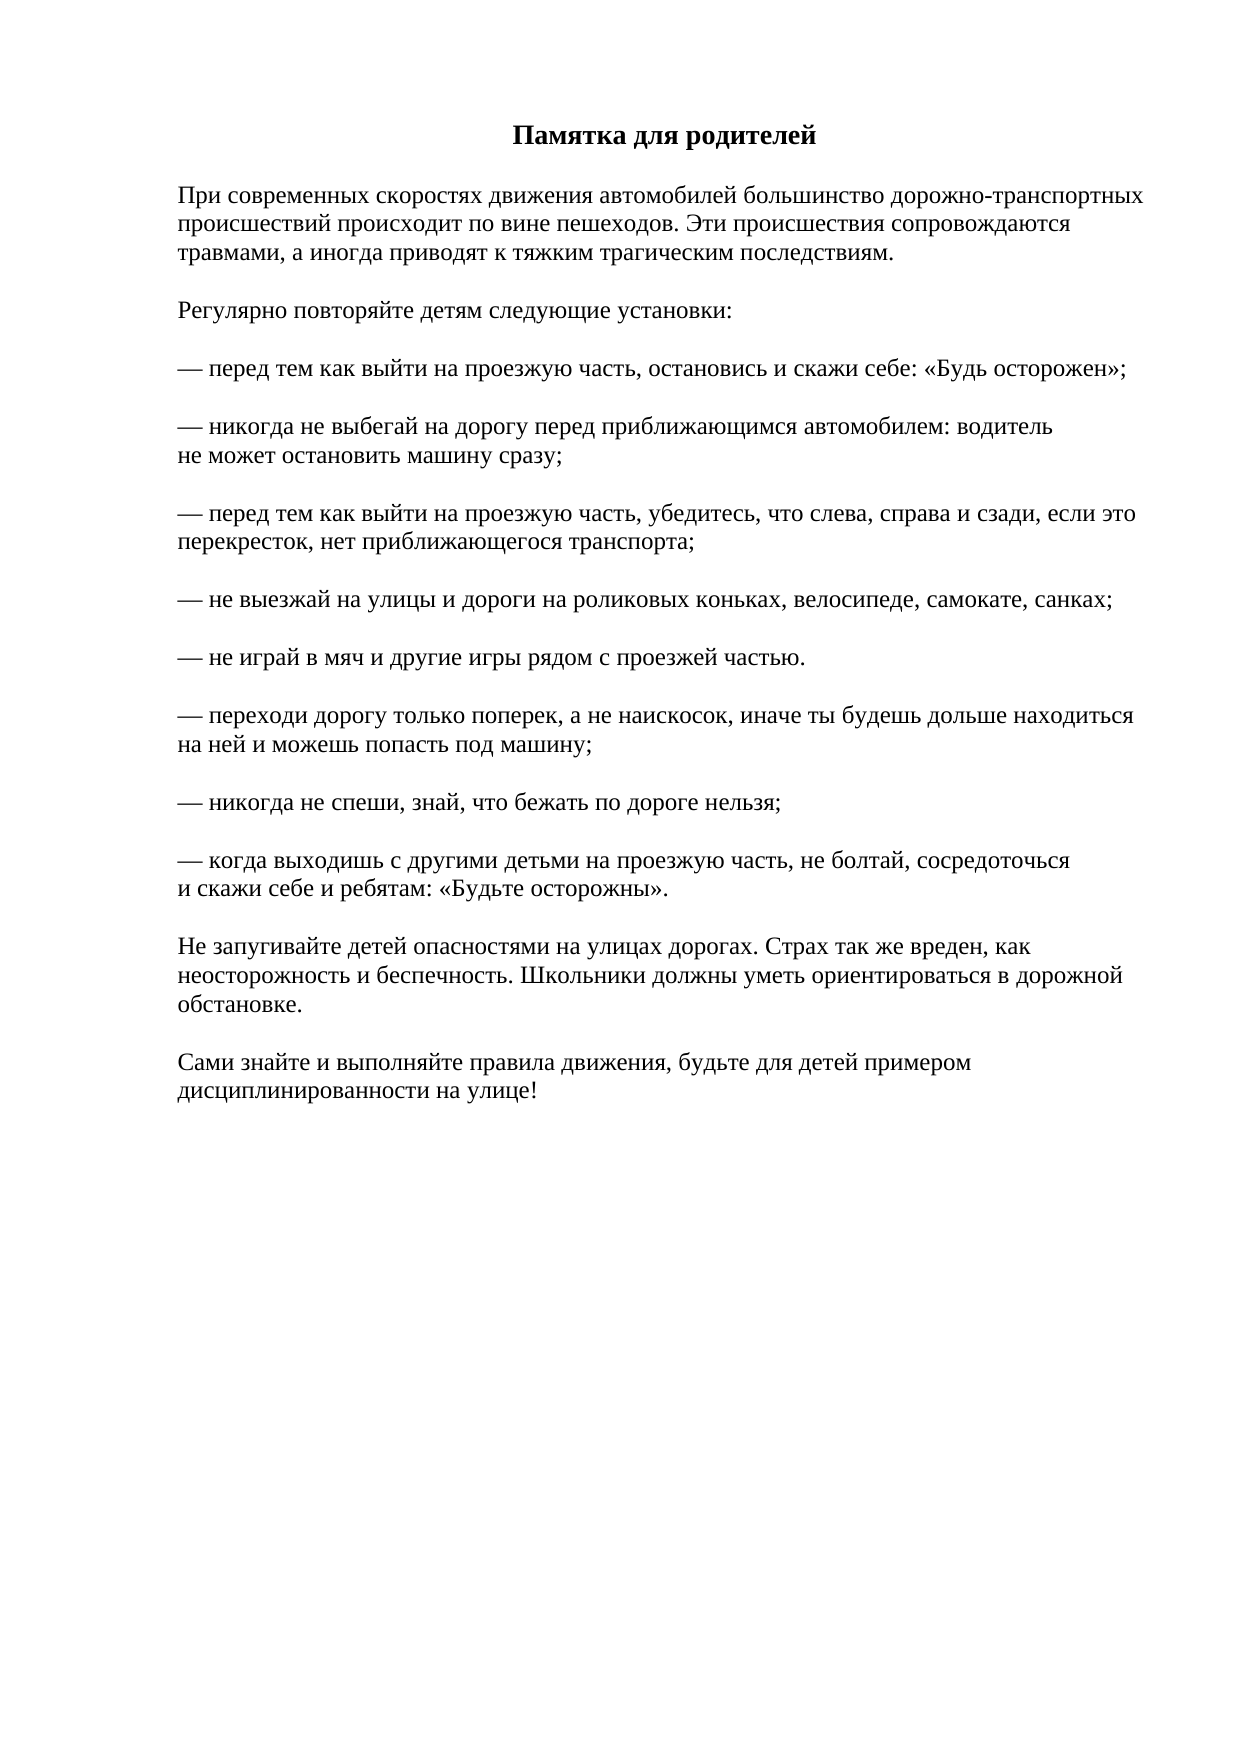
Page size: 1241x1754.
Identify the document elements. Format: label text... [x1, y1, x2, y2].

text — перед тем как выйти на проезжую часть, остановись и скажи себе: «Будь осторожен»; [177, 353, 1152, 382]
text — переходи дорогу только поперек, а не наискосок, иначе ты будешь дольше находиться на ней и можешь попасть под машину; [177, 700, 1152, 758]
text Не запугивайте детей опасностями на улицах дорогах. Страх так же вреден, как неосторожность и беспечность. Школьники должны уметь ориентироваться в дорожной обстановке. [177, 931, 1152, 1018]
text — перед тем как выйти на проезжую часть, убедитесь, что слева, справа и сзади, если это перекресток, нет приближающегося транспорта; [177, 498, 1152, 555]
text — когда выходишь с другими детьми на проезжую часть, не болтай, сосредоточься и скажи себе и ребятам: «Будьте осторожны». [177, 845, 1152, 902]
text — не играй в мяч и другие игры рядом с проезжей частью. [177, 642, 1152, 671]
text Памятка для родителей [177, 118, 1152, 151]
text — никогда не спеши, знай, что бежать по дороге нельзя; [177, 787, 1152, 816]
text — никогда не выбегай на дорогу перед приближающимся автомобилем: водитель не может остановить машину сразу; [177, 411, 1152, 468]
text При современных скоростях движения автомобилей большинство дорожно-транспортных происшествий происходит по вине пешеходов. Эти происшествия сопровождаются травмами, а иногда приводят к тяжким трагическим последствиям. [177, 180, 1152, 266]
text — не выезжай на улицы и дороги на роликовых коньках, велосипеде, самокате, санках; [177, 584, 1152, 613]
text Регулярно повторяйте детям следующие установки: [177, 295, 1152, 324]
text Сами знайте и выполняйте правила движения, будьте для детей примером дисциплинированности на улице! [177, 1047, 1152, 1104]
